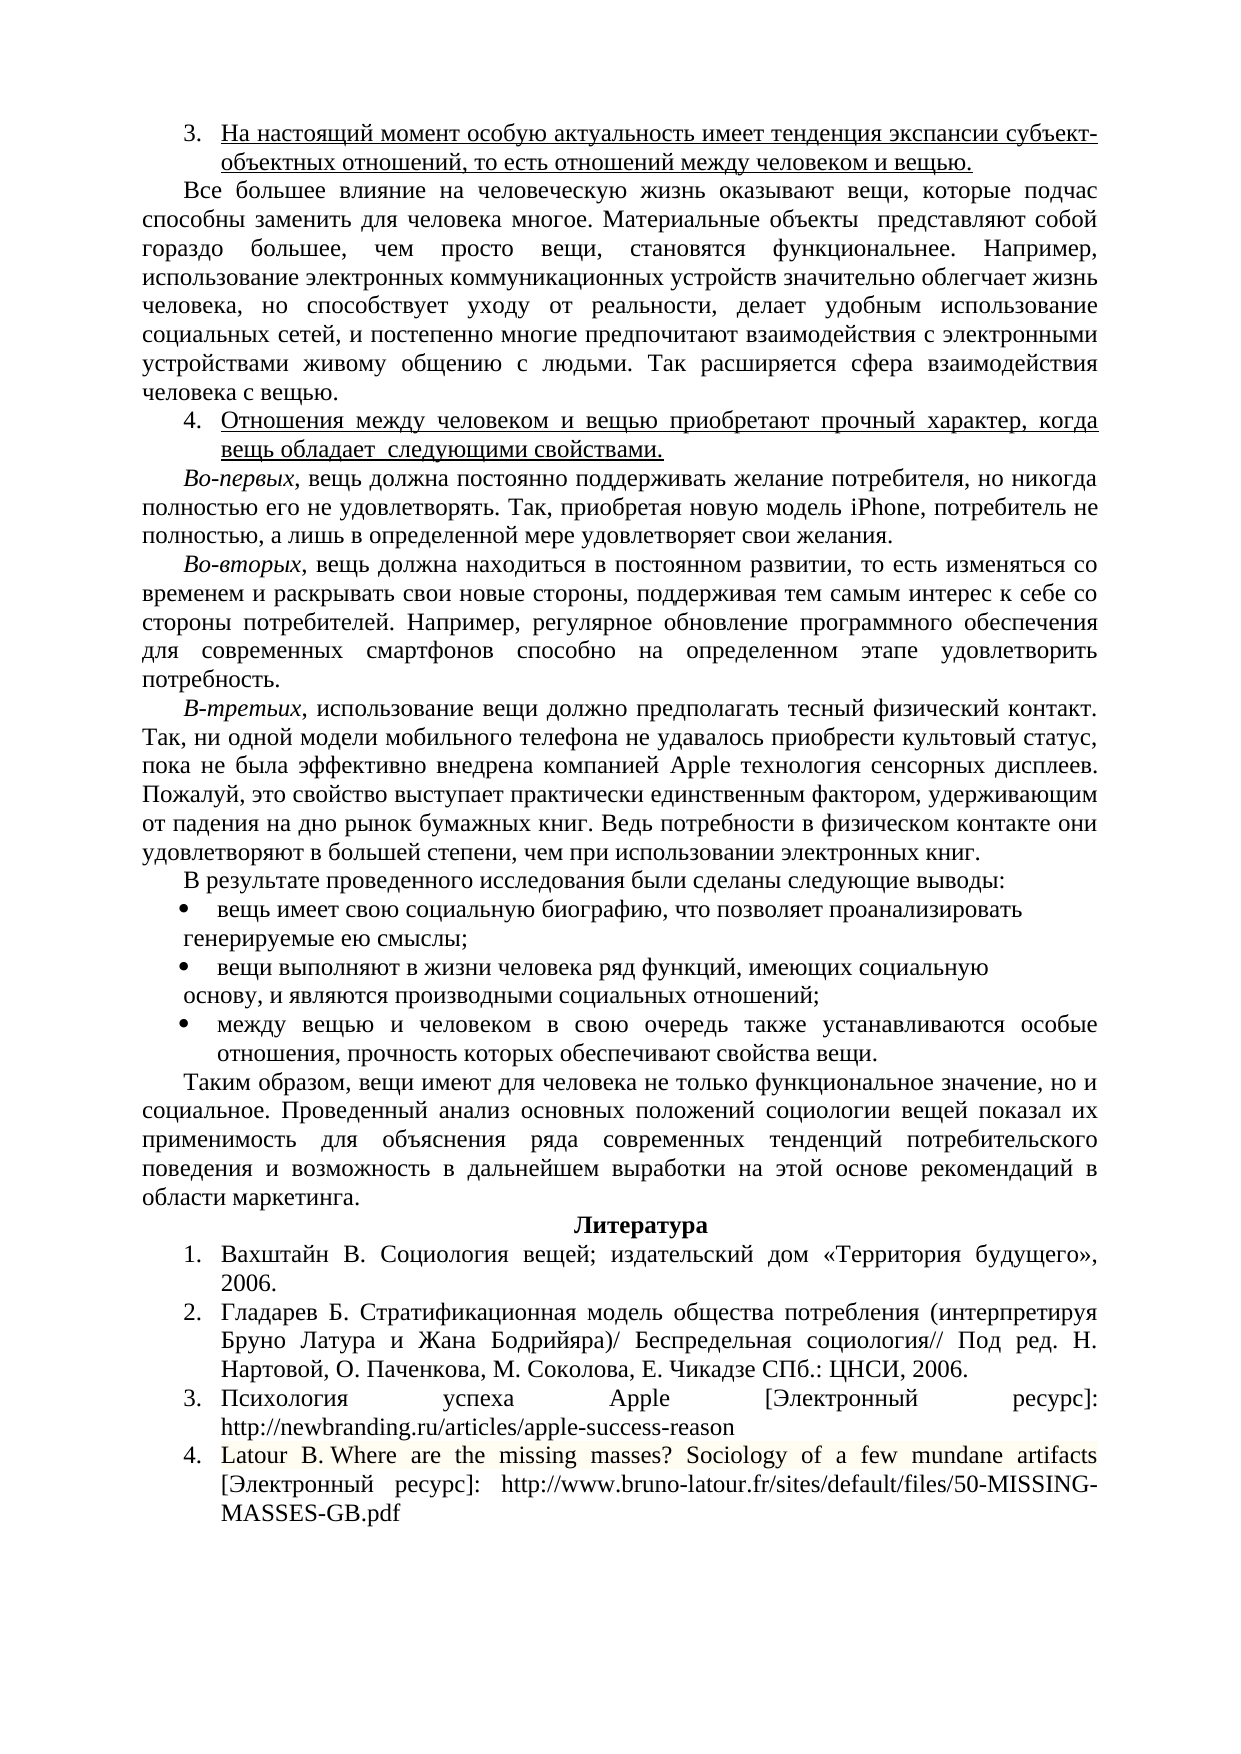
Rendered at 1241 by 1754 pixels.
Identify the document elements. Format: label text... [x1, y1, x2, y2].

list между вещью и человеком в свою очередь также устанавливаются особые отношения, прочность которых обеспечивают свойства вещи. [179, 1009, 1098, 1067]
list вещь имеет свою социальную биографию, что позволяет проанализировать [179, 894, 1098, 923]
text Литература [142, 1211, 1098, 1239]
list Вахштайн В. Социология вещей; издательский дом «Территория будущего», 2006. [183, 1239, 1098, 1297]
list Latour B. Where are the missing masses? Sociology of a few mundane artifacts [Электронный ресурс]: http://www.bruno-latour.fr/sites/default/files/50-MISSING-MASSES-GB.pdf [183, 1441, 1098, 1527]
list Психология успеха Apple [Электронный ресурс]: http://newbranding.ru/articles/apple-success-reason [183, 1383, 1098, 1441]
list На настоящий момент особую актуальность имеет тенденция экспансии субъект-объектных отношений, то есть отношений между человеком и вещью. [183, 118, 1098, 176]
text Во-первых, вещь должна постоянно поддерживать желание потребителя, но никогда полностью его не удовлетворять. Так, приобретая новую модель iPhone, потребитель не полностью, а лишь в определенной мере удовлетворяет свои желания. [142, 463, 1098, 549]
text основу, и являются производными социальных отношений; [142, 981, 1098, 1009]
text Все большее влияние на человеческую жизнь оказывают вещи, которые подчас способны заменить для человека многое. Материальные объекты представляют собой гораздо большее, чем просто вещи, становятся функциональнее. Например, использование электронных коммуникационных устройств значительно облегчает жизнь человека, но способствует уходу от реальности, делает удобным использование социальных сетей, и постепенно многие предпочитают взаимодействия с электронными устройствами живому общению с людьми. Так расширяется сфера взаимодействия человека с вещью. [142, 176, 1098, 406]
text В-третьих, использование вещи должно предполагать тесный физический контакт. Так, ни одной модели мобильного телефона не удавалось приобрести культовый статус, пока не была эффективно внедрена компанией Apple технология сенсорных дисплеев. Пожалуй, это свойство выступает практически единственным фактором, удерживающим от падения на дно рынок бумажных книг. Ведь потребности в физическом контакте они удовлетворяют в большей степени, чем при использовании электронных книг. [142, 693, 1098, 866]
text В результате проведенного исследования были сделаны следующие выводы: [142, 866, 1098, 894]
text генерируемые ею смыслы; [142, 923, 1098, 952]
list вещи выполняют в жизни человека ряд функций, имеющих социальную [179, 952, 1098, 981]
text Таким образом, вещи имеют для человека не только функциональное значение, но и социальное. Проведенный анализ основных положений социологии вещей показал их применимость для объяснения ряда современных тенденций потребительского поведения и возможность в дальнейшем выработки на этой основе рекомендаций в области маркетинга. [142, 1067, 1098, 1211]
list Гладарев Б. Стратификационная модель общества потребления (интерпретируя Бруно Латура и Жана Бодрийяра)/ Беспредельная социология// Под ред. Н. Нартовой, О. Паченкова, М. Соколова, Е. Чикадзе СПб.: ЦНСИ, 2006. [183, 1297, 1098, 1383]
list Отношения между человеком и вещью приобретают прочный характер, когда вещь обладает следующими свойствами. [183, 406, 1098, 463]
text Во-вторых, вещь должна находиться в постоянном развитии, то есть изменяться со временем и раскрывать свои новые стороны, поддерживая тем самым интерес к себе со стороны потребителей. Например, регулярное обновление программного обеспечения для современных смартфонов способно на определенном этапе удовлетворить потребность. [142, 549, 1098, 693]
